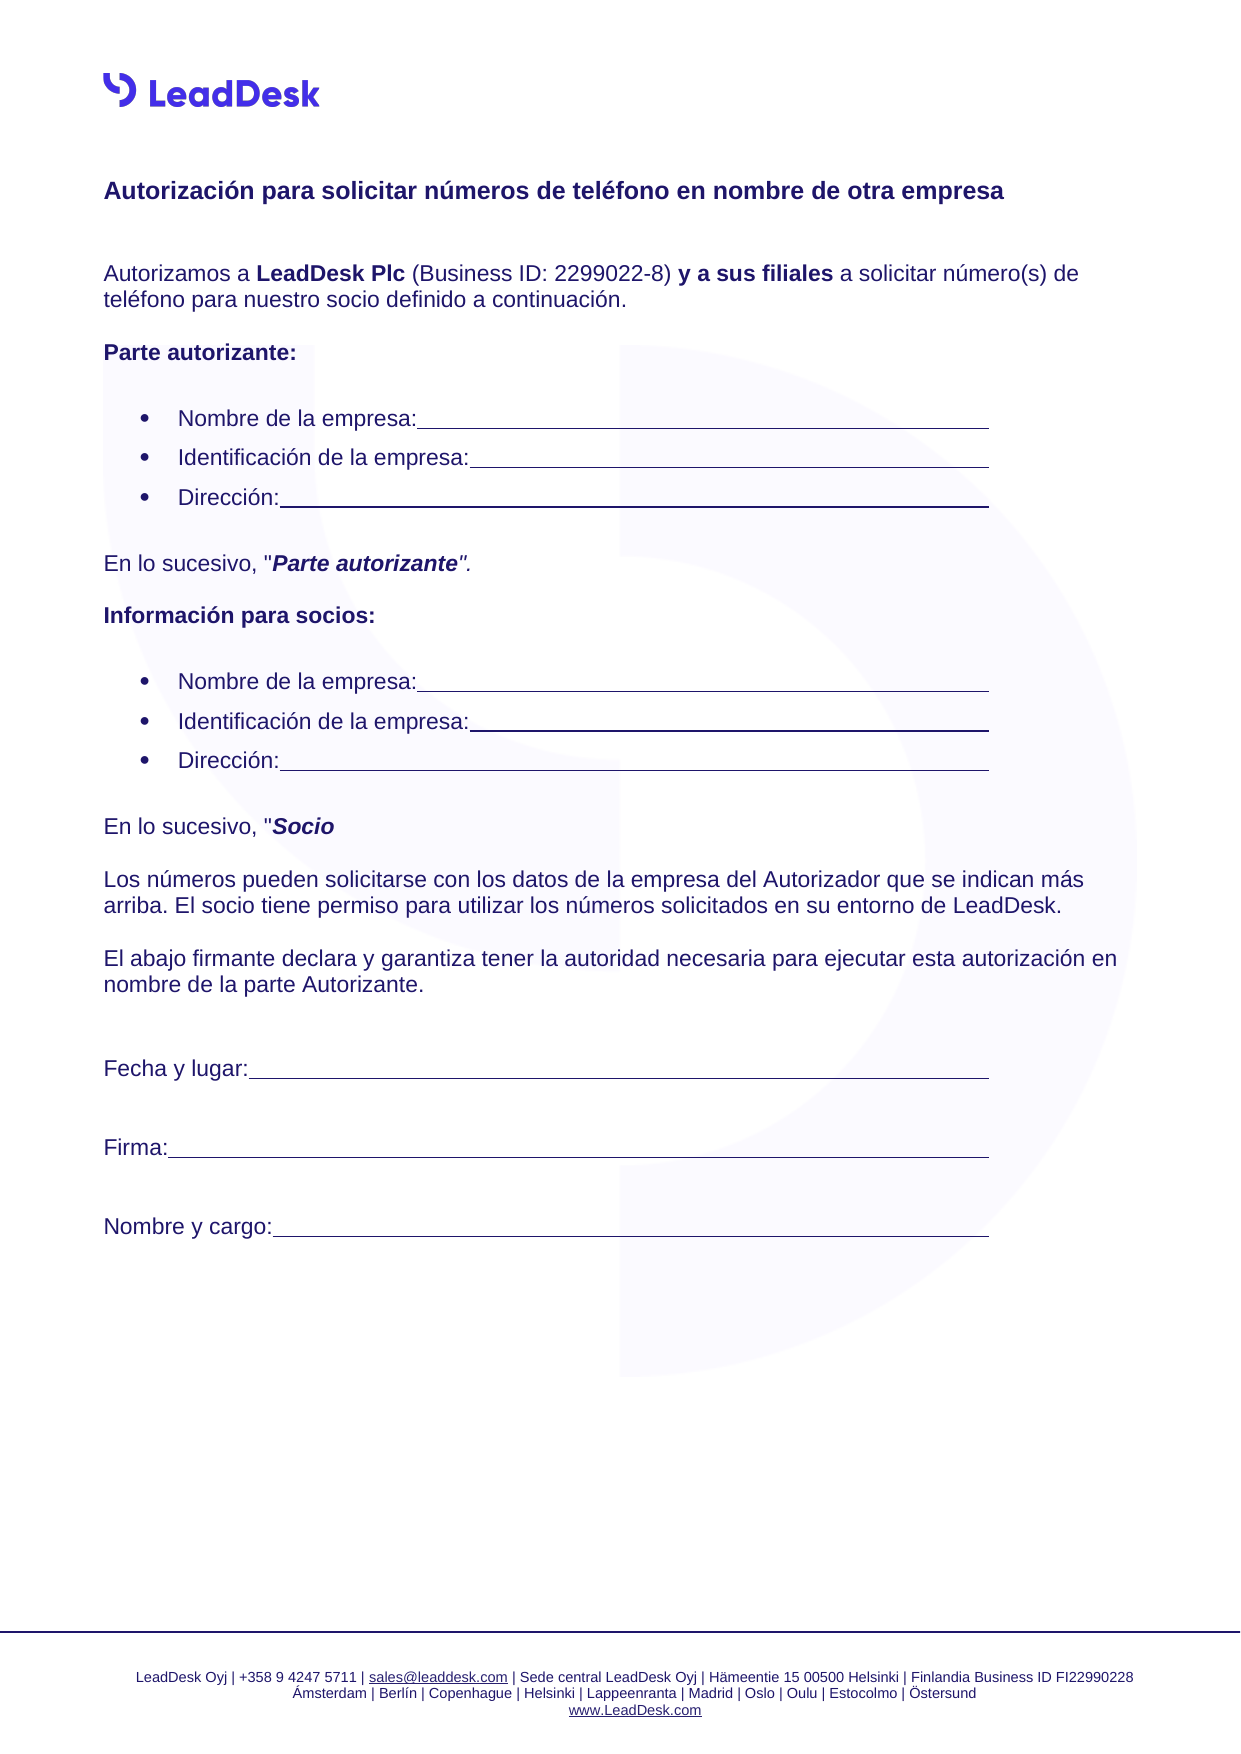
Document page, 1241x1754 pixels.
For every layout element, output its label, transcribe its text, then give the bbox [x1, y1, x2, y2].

text Firma: [103, 1134, 1137, 1160]
text Información para socios: [103, 602, 1137, 629]
text Autorización para solicitar números de teléfono en nombre de otra empresa [103, 176, 1137, 205]
text Los números pueden solicitarse con los datos de la empresa del Autorizador que se indican más arriba. El socio tiene permiso para utilizar los números solicitados en su entorno de LeadDesk. [103, 866, 1137, 918]
list Identificación de la empresa: [141, 444, 1137, 471]
text Autorizamos a LeadDesk Plc (Business ID: 2299022-8) y a sus filiales a solicitar número(s) de teléfono para nuestro socio definido a continuación. [103, 260, 1137, 313]
text El abajo firmante declara y garantiza tener la autoridad necesaria para ejecutar esta autorización en nombre de la parte Autorizante. [103, 945, 1137, 997]
list Nombre de la empresa: [141, 405, 1137, 431]
list Nombre de la empresa: [141, 668, 1137, 694]
picture [103, 73, 320, 107]
text Nombre y cargo: [103, 1213, 1137, 1239]
list Identificación de la empresa: [141, 708, 1137, 734]
text En lo sucesivo, "Socio [103, 813, 1137, 839]
text En lo sucesivo, "Parte autorizante". [103, 549, 1137, 576]
text Fecha y lugar: [103, 1055, 1137, 1081]
text Parte autorizante: [103, 339, 1137, 365]
list Dirección: [141, 484, 1137, 510]
list Dirección: [141, 747, 1137, 773]
